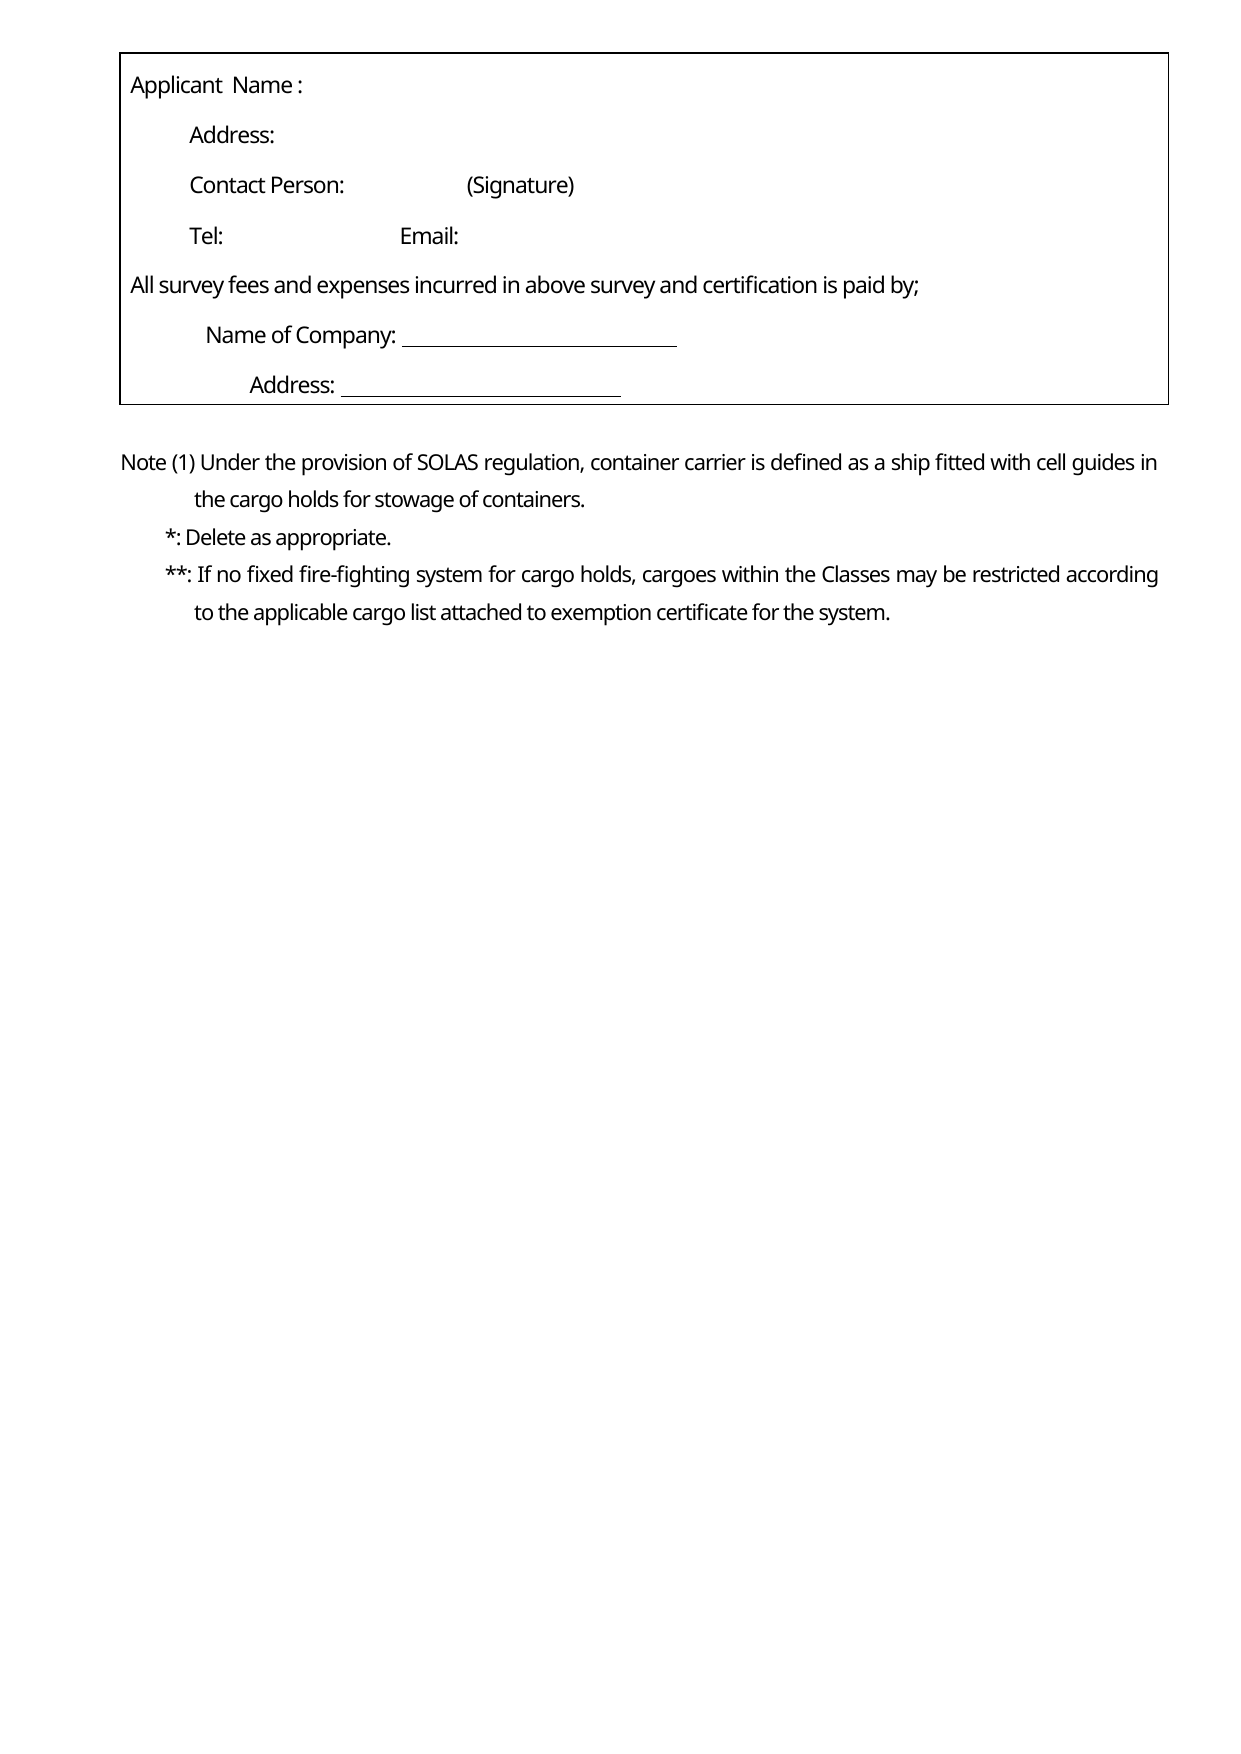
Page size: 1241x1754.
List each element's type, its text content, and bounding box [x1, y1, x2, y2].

table_cell Applicant Name : Address: Contact Person: (Signature) Tel: Email: [121, 54, 1168, 253]
text Note (1) Under the provision of SOLAS regulation, container carrier is defined as a ship fitted with cell guides in the cargo holds for stowage of containers. [120, 443, 1160, 518]
text *: Delete as appropriate. [164, 518, 1160, 555]
table_cell All survey fees and expenses incurred in above survey and certification is paid by; [121, 254, 1168, 303]
text **: If no fixed fire-fighting system for cargo holds, cargoes within the Classes may be restricted according to the applicable cargo list attached to exemption certificate for the system. [164, 555, 1160, 630]
table_cell Name of Company: Address: [121, 304, 1168, 403]
